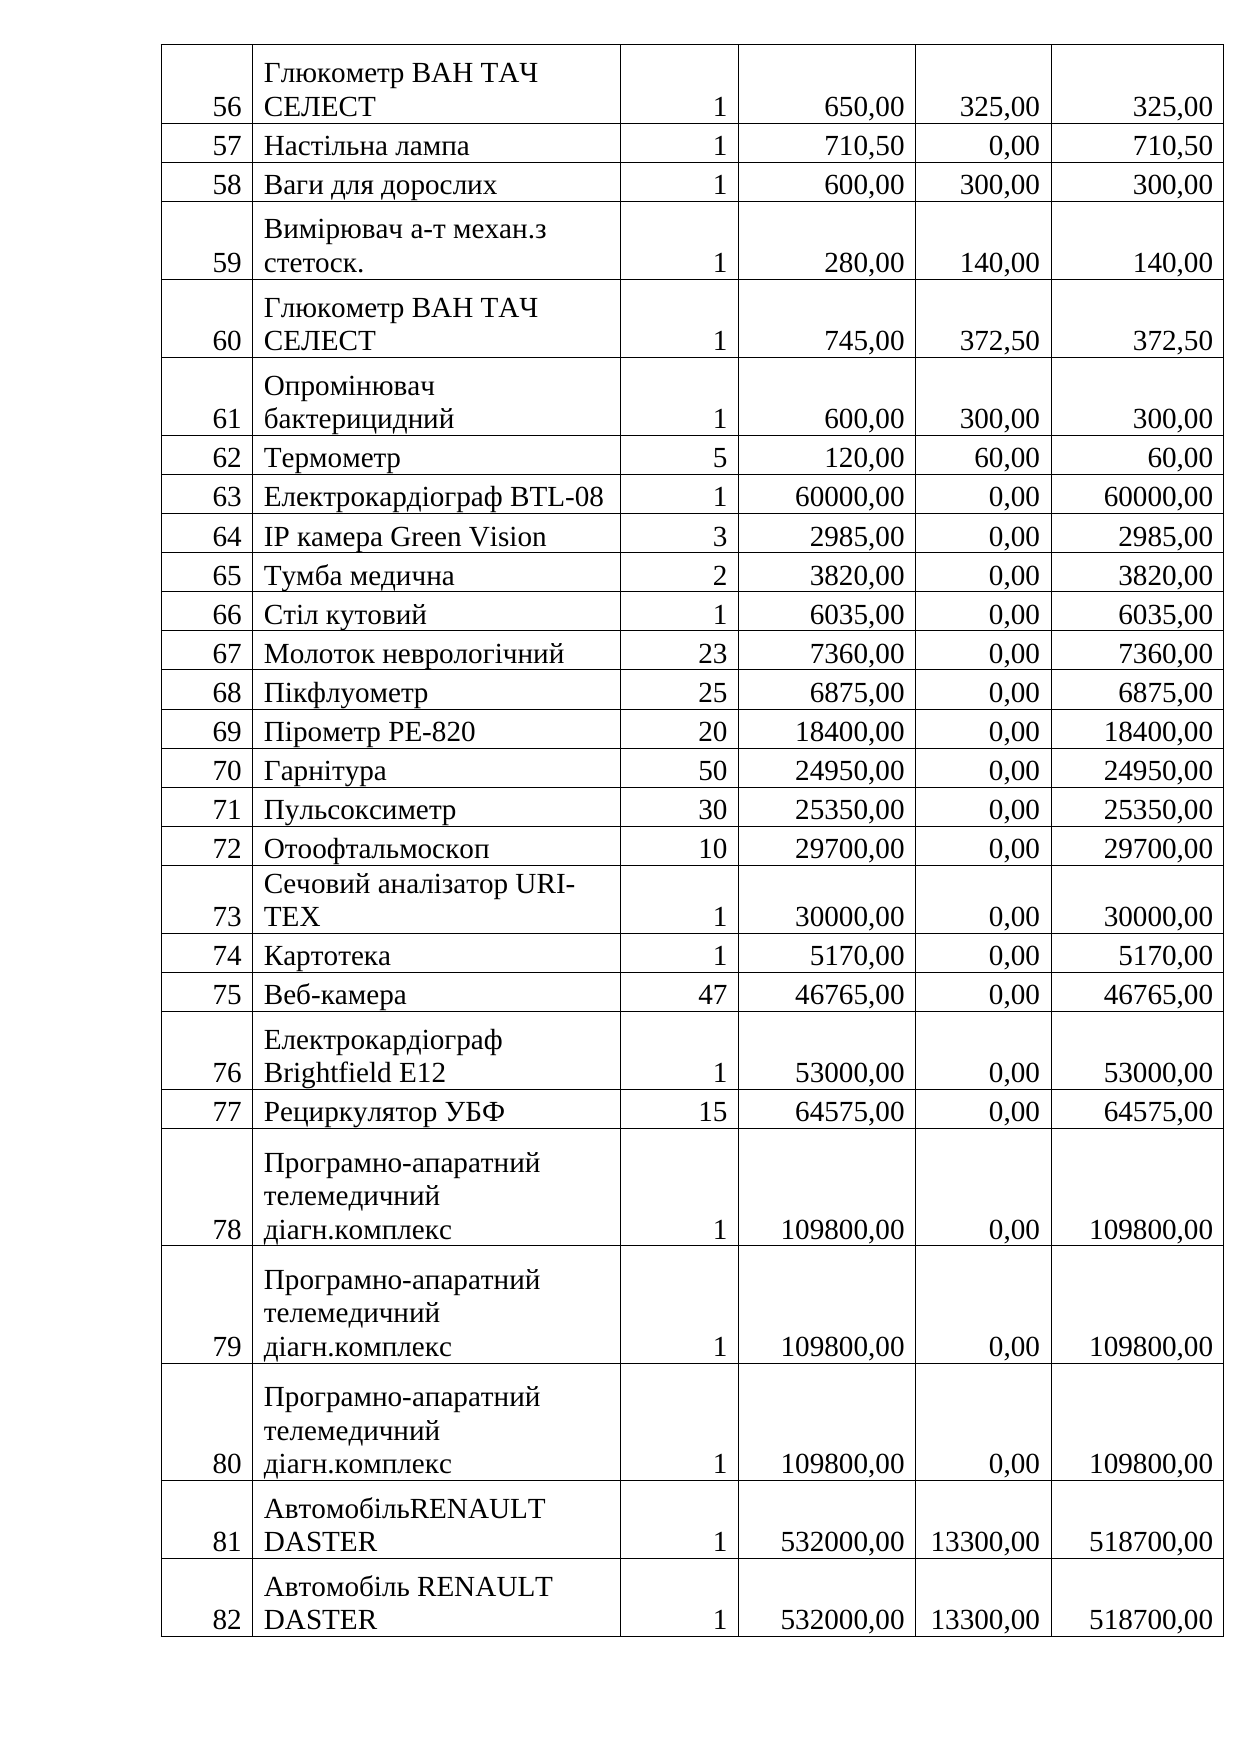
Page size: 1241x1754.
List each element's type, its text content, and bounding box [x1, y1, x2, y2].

table_cell 372,50 [1052, 280, 1223, 357]
table_cell 6875,00 [1052, 670, 1223, 708]
table_cell 24950,00 [1052, 749, 1223, 787]
table_cell АвтомобільRENAULT DASTER [253, 1481, 620, 1558]
table_cell 710,50 [739, 124, 915, 162]
table_cell 7360,00 [739, 631, 915, 669]
table_cell 1 [621, 1559, 738, 1636]
table_cell 20 [621, 710, 738, 747]
table_cell Пульсоксиметр [253, 788, 620, 826]
table_cell 46765,00 [739, 973, 915, 1011]
table_cell Рециркулятор УБФ [253, 1090, 620, 1128]
table_cell 60000,00 [739, 475, 915, 513]
table_cell 60,00 [916, 436, 1051, 474]
table_cell 1 [621, 45, 738, 122]
table_cell 2985,00 [739, 514, 915, 552]
table_cell 59 [162, 202, 252, 279]
table_cell 1 [621, 280, 738, 357]
table_cell 78 [162, 1129, 252, 1245]
table_cell 600,00 [739, 358, 915, 435]
table_cell 64575,00 [1052, 1090, 1223, 1128]
table_cell 0,00 [916, 827, 1051, 865]
table_cell Глюкометр ВАН ТАЧ СЕЛЕСТ [253, 45, 620, 122]
table_cell 0,00 [916, 866, 1051, 933]
table_cell 650,00 [739, 45, 915, 122]
table_cell 3 [621, 514, 738, 552]
table_cell 65 [162, 553, 252, 591]
table_cell 30000,00 [739, 866, 915, 933]
table_cell 710,50 [1052, 124, 1223, 162]
table_cell 81 [162, 1481, 252, 1558]
table_cell 300,00 [1052, 163, 1223, 201]
table_cell 109800,00 [1052, 1246, 1223, 1362]
table_cell 25350,00 [739, 788, 915, 826]
table_cell 0,00 [916, 592, 1051, 630]
table_cell 6035,00 [1052, 592, 1223, 630]
table_cell 1 [621, 1364, 738, 1480]
table_cell 73 [162, 866, 252, 933]
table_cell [253, 1559, 620, 1636]
table_cell 29700,00 [1052, 827, 1223, 865]
table_cell 1 [621, 1246, 738, 1362]
table_cell 53000,00 [1052, 1012, 1223, 1089]
table_cell 1 [621, 358, 738, 435]
table_cell 0,00 [916, 514, 1051, 552]
table_cell Веб-камера [253, 973, 620, 1011]
table_cell 1 [621, 592, 738, 630]
table_cell 7360,00 [1052, 631, 1223, 669]
table_cell 300,00 [916, 163, 1051, 201]
table_cell 120,00 [739, 436, 915, 474]
table_cell 25 [621, 670, 738, 708]
table_cell 24950,00 [739, 749, 915, 787]
table_cell 74 [162, 934, 252, 972]
table_cell 68 [162, 670, 252, 708]
table_cell 745,00 [739, 280, 915, 357]
table_cell 69 [162, 710, 252, 747]
table_cell 1 [621, 475, 738, 513]
table_cell Сечовий аналізатор URI-TEX [253, 866, 620, 933]
table_cell 300,00 [1052, 358, 1223, 435]
table_cell 61 [162, 358, 252, 435]
table_cell 30 [621, 788, 738, 826]
table_cell 82 [162, 1559, 252, 1636]
table_cell 64575,00 [739, 1090, 915, 1128]
table_cell 1 [621, 1129, 738, 1245]
table_cell 13300,00 [916, 1559, 1051, 1636]
table_cell Програмно-апаратний телемедичний діагн.комплекс [253, 1364, 620, 1480]
table_cell 29700,00 [739, 827, 915, 865]
table_cell 1 [621, 163, 738, 201]
table_cell 0,00 [916, 631, 1051, 669]
table_cell 140,00 [916, 202, 1051, 279]
table_cell 0,00 [916, 553, 1051, 591]
table_cell Настільна лампа [253, 124, 620, 162]
table_cell 0,00 [916, 973, 1051, 1011]
table_cell 60,00 [1052, 436, 1223, 474]
table_cell 109800,00 [739, 1246, 915, 1362]
table_cell 46765,00 [1052, 973, 1223, 1011]
table_cell 62 [162, 436, 252, 474]
table_cell Опромінювач бактерицидний [253, 358, 620, 435]
table_cell 1 [621, 202, 738, 279]
table_cell 79 [162, 1246, 252, 1362]
table_cell 1 [621, 866, 738, 933]
table_cell 6035,00 [739, 592, 915, 630]
table_cell 67 [162, 631, 252, 669]
table_cell 53000,00 [739, 1012, 915, 1089]
table_cell 109800,00 [739, 1129, 915, 1245]
table_cell 1 [621, 1012, 738, 1089]
table_cell 18400,00 [1052, 710, 1223, 747]
table_cell 1 [621, 124, 738, 162]
table_cell 23 [621, 631, 738, 669]
table_cell 18400,00 [739, 710, 915, 747]
table_cell 5 [621, 436, 738, 474]
table_cell Глюкометр ВАН ТАЧ СЕЛЕСТ [253, 280, 620, 357]
table_cell Тумба медична [253, 553, 620, 591]
table_cell 0,00 [916, 475, 1051, 513]
table_cell 25350,00 [1052, 788, 1223, 826]
table_cell 64 [162, 514, 252, 552]
table_cell 0,00 [916, 934, 1051, 972]
table_cell 47 [621, 973, 738, 1011]
table_cell 57 [162, 124, 252, 162]
table_cell 71 [162, 788, 252, 826]
table_cell 10 [621, 827, 738, 865]
table_cell 66 [162, 592, 252, 630]
table_cell 3820,00 [1052, 553, 1223, 591]
table_cell 30000,00 [1052, 866, 1223, 933]
table_cell Термометр [253, 436, 620, 474]
table_cell 0,00 [916, 1129, 1051, 1245]
table_cell 325,00 [1052, 45, 1223, 122]
table_cell Програмно-апаратний телемедичний діагн.комплекс [253, 1129, 620, 1245]
table_cell Програмно-апаратний телемедичний діагн.комплекс [253, 1246, 620, 1362]
table_cell 56 [162, 45, 252, 122]
table_cell 280,00 [739, 202, 915, 279]
table_cell 15 [621, 1090, 738, 1128]
table_cell ІР камера Green Vision [253, 514, 620, 552]
table_cell 76 [162, 1012, 252, 1089]
table_cell 77 [162, 1090, 252, 1128]
table_cell 372,50 [916, 280, 1051, 357]
table_cell 2 [621, 553, 738, 591]
table_cell 140,00 [1052, 202, 1223, 279]
table_cell 1 [621, 1481, 738, 1558]
table_cell 80 [162, 1364, 252, 1480]
table_cell 0,00 [916, 670, 1051, 708]
table_cell 518700,00 [1052, 1481, 1223, 1558]
table_cell Картотека [253, 934, 620, 972]
table_cell Електрокардіограф Brightfield E12 [253, 1012, 620, 1089]
table_cell 0,00 [916, 1364, 1051, 1480]
table_cell 5170,00 [739, 934, 915, 972]
table_cell 63 [162, 475, 252, 513]
table_cell 0,00 [916, 1246, 1051, 1362]
table_cell 75 [162, 973, 252, 1011]
table_cell 300,00 [916, 358, 1051, 435]
table_cell 3820,00 [739, 553, 915, 591]
table_cell Отоофтальмоскоп [253, 827, 620, 865]
table_cell Електрокардіограф BTL-08 [253, 475, 620, 513]
table_cell 70 [162, 749, 252, 787]
table_cell 6875,00 [739, 670, 915, 708]
table_cell 109800,00 [1052, 1129, 1223, 1245]
table_cell Стіл кутовий [253, 592, 620, 630]
table_cell 0,00 [916, 749, 1051, 787]
table_cell 72 [162, 827, 252, 865]
table_cell Молоток неврологічний [253, 631, 620, 669]
table_cell Гарнітура [253, 749, 620, 787]
table_cell 60 [162, 280, 252, 357]
table_cell Ваги для дорослих [253, 163, 620, 201]
table_cell 0,00 [916, 1012, 1051, 1089]
table_cell 1 [621, 934, 738, 972]
table_cell 325,00 [916, 45, 1051, 122]
table_cell 50 [621, 749, 738, 787]
table_cell Пікфлуометр [253, 670, 620, 708]
table_cell 2985,00 [1052, 514, 1223, 552]
table_cell 60000,00 [1052, 475, 1223, 513]
table_cell 58 [162, 163, 252, 201]
table_cell 600,00 [739, 163, 915, 201]
table_cell 13300,00 [916, 1481, 1051, 1558]
table_cell 109800,00 [1052, 1364, 1223, 1480]
table_cell Вимірювач а-т механ.з стетоск. [253, 202, 620, 279]
table_cell 0,00 [916, 1090, 1051, 1128]
table_cell 0,00 [916, 788, 1051, 826]
table_cell 532000,00 [739, 1481, 915, 1558]
table_cell 5170,00 [1052, 934, 1223, 972]
table_cell 532000,00 [739, 1559, 915, 1636]
table_cell 0,00 [916, 124, 1051, 162]
table_cell Пірометр РЕ-820 [253, 710, 620, 747]
table_cell 0,00 [916, 710, 1051, 747]
table_cell 109800,00 [739, 1364, 915, 1480]
table_cell 518700,00 [1052, 1559, 1223, 1636]
